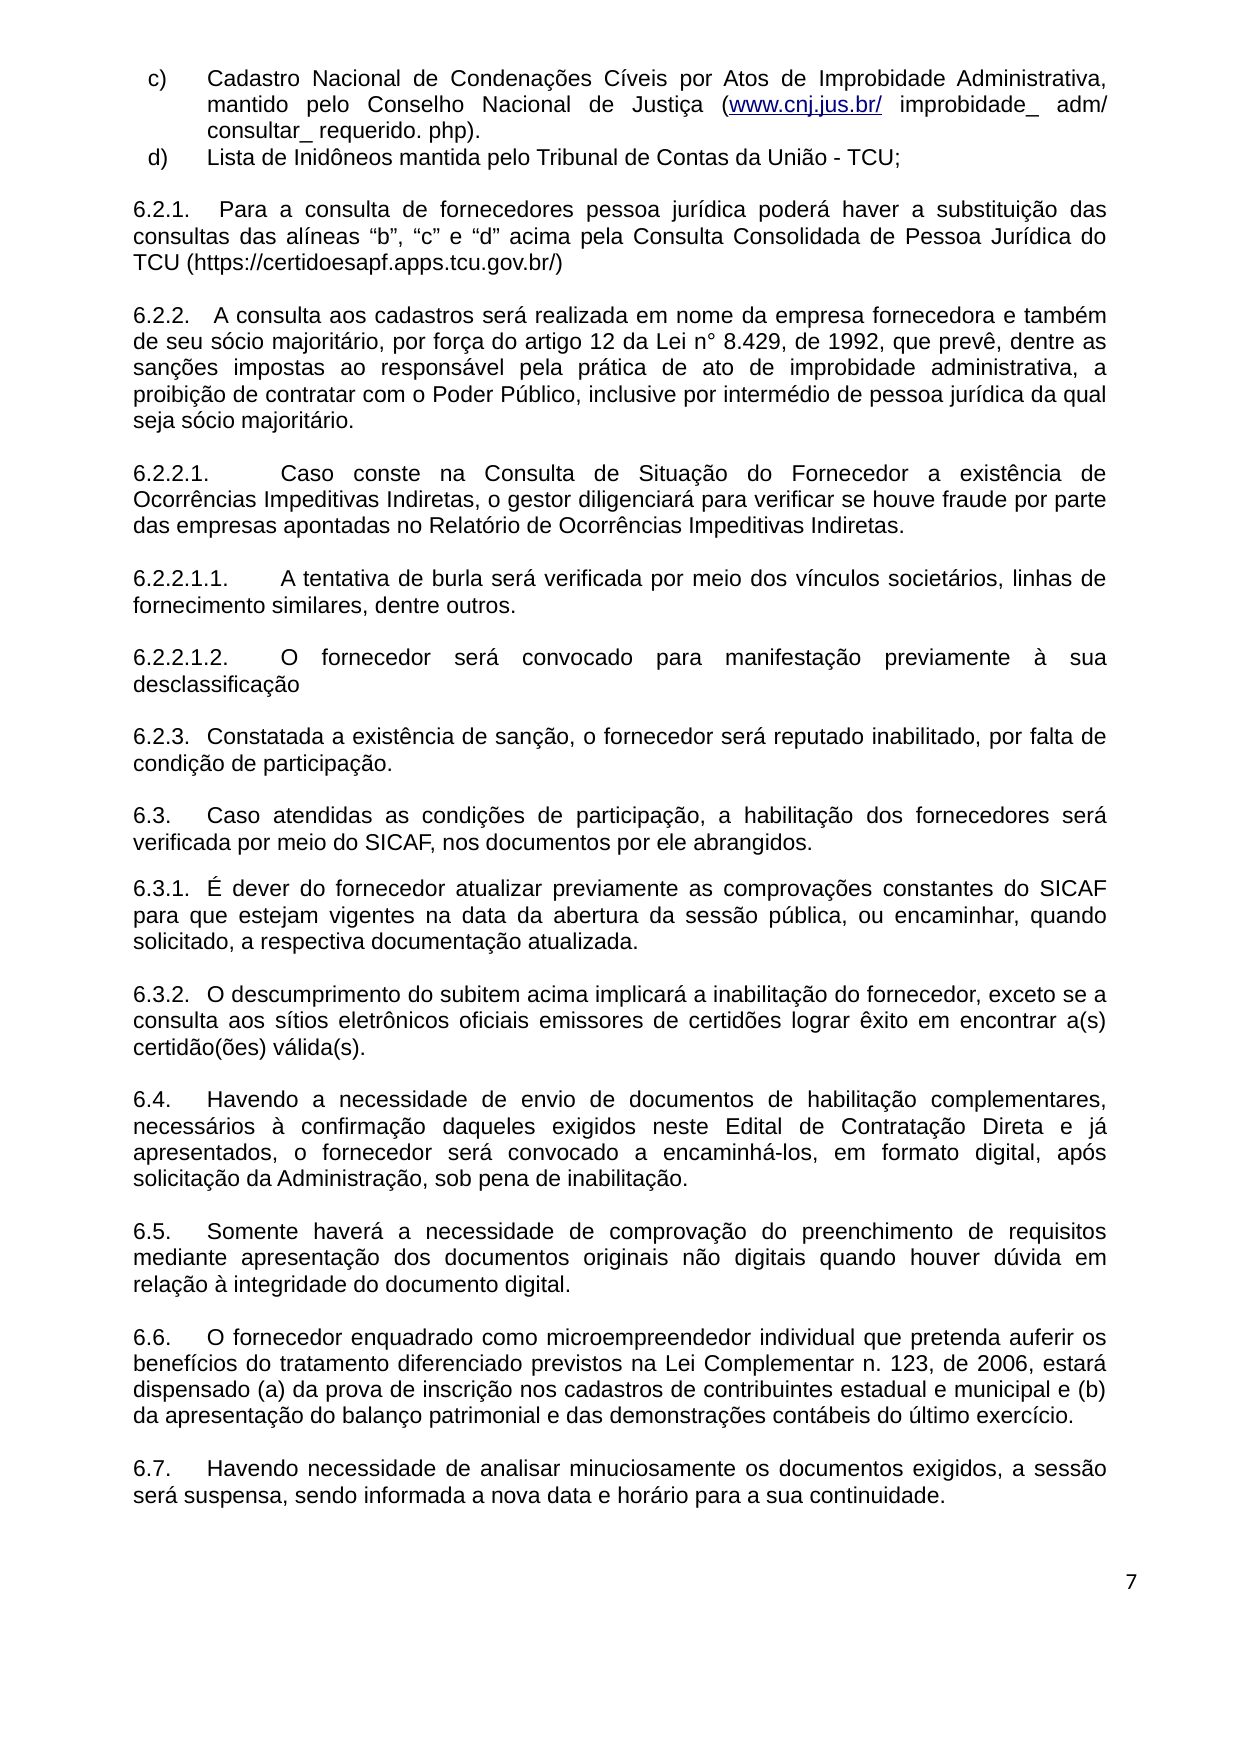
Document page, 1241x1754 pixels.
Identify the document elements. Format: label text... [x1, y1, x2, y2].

list Caso conste na Consulta de Situação do Fornecedor a existência de Ocorrências Impeditivas Indiretas, o gestor diligenciará para verificar se houve fraude por parte das empresas apontadas no Relatório de Ocorrências Impeditivas Indiretas. [133, 460, 1107, 539]
list Caso atendidas as condições de participação, a habilitação dos fornecedores será verificada por meio do SICAF, nos documentos por ele abrangidos. [133, 802, 1107, 855]
list Somente haverá a necessidade de comprovação do preenchimento de requisitos mediante apresentação dos documentos originais não digitais quando houver dúvida em relação à integridade do documento digital. [133, 1218, 1107, 1297]
list Havendo necessidade de analisar minuciosamente os documentos exigidos, a sessão será suspensa, sendo informada a nova data e horário para a sua continuidade. [133, 1455, 1107, 1508]
list O fornecedor enquadrado como microempreendedor individual que pretenda auferir os benefícios do tratamento diferenciado previstos na Lei Complementar n. 123, de 2006, estará dispensado (a) da prova de inscrição nos cadastros de contribuintes estadual e municipal e (b) da apresentação do balanço patrimonial e das demonstrações contábeis do último exercício. [133, 1323, 1107, 1429]
list Constatada a existência de sanção, o fornecedor será reputado inabilitado, por falta de condição de participação. [133, 723, 1107, 776]
list O descumprimento do subitem acima implicará a inabilitação do fornecedor, exceto se a consulta aos sítios eletrônicos oficiais emissores de certidões lograr êxito em encontrar a(s) certidão(ões) válida(s). [133, 981, 1107, 1060]
list Lista de Inidôneos mantida pelo Tribunal de Contas da União - TCU; [133, 143, 1107, 170]
list O fornecedor será convocado para manifestação previamente à sua desclassificação [133, 644, 1107, 697]
list A tentativa de burla será verificada por meio dos vínculos societários, linhas de fornecimento similares, dentre outros. [133, 565, 1107, 618]
list A consulta aos cadastros será realizada em nome da empresa fornecedora e também de seu sócio majoritário, por força do artigo 12 da Lei n° 8.429, de 1992, que prevê, dentre as sanções impostas ao responsável pela prática de ato de improbidade administrativa, a proibição de contratar com o Poder Público, inclusive por intermédio de pessoa jurídica da qual seja sócio majoritário. [133, 302, 1107, 433]
list É dever do fornecedor atualizar previamente as comprovações constantes do SICAF para que estejam vigentes na data da abertura da sessão pública, ou encaminhar, quando solicitado, a respectiva documentação atualizada. [133, 875, 1107, 954]
list Havendo a necessidade de envio de documentos de habilitação complementares, necessários à confirmação daqueles exigidos neste Edital de Contratação Direta e já apresentados, o fornecedor será convocado a encaminhá-los, em formato digital, após solicitação da Administração, sob pena de inabilitação. [133, 1086, 1107, 1192]
list Cadastro Nacional de Condenações Cíveis por Atos de Improbidade Administrativa, mantido pelo Conselho Nacional de Justiça (www.cnj.jus.br/ improbidade_ adm/ consultar_ requerido. php). [148, 64, 1107, 143]
list Para a consulta de fornecedores pessoa jurídica poderá haver a substituição das consultas das alíneas “b”, “c” e “d” acima pela Consulta Consolidada de Pessoa Jurídica do TCU (https://certidoesapf.apps.tcu.gov.br/) [133, 196, 1107, 275]
